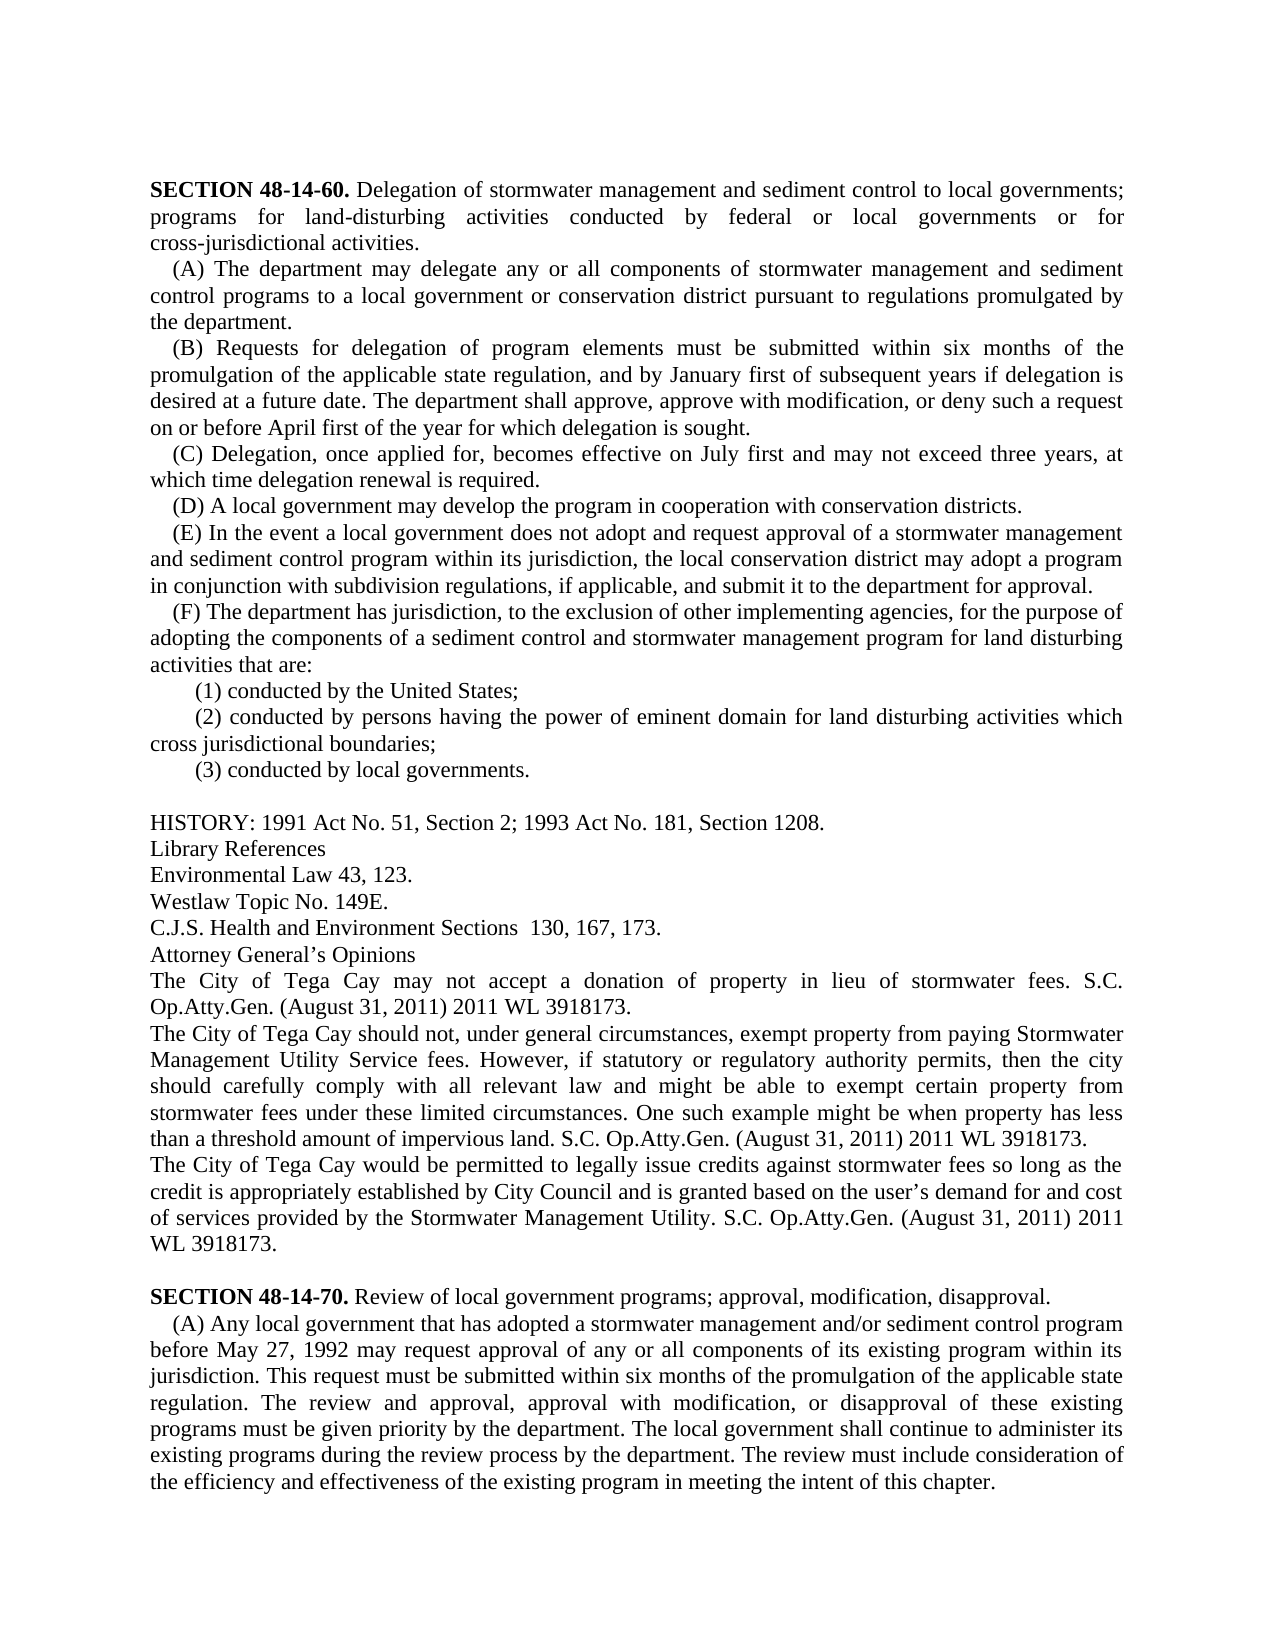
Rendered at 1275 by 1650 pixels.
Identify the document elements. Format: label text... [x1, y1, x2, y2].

text (A) Any local government that has adopted a stormwater management and/or sediment control program before May 27, 1992 may request approval of any or all components of its existing program within its jurisdiction. This request must be submitted within six months of the promulgation of the applicable state regulation. The review and approval, approval with modification, or disapproval of these existing programs must be given priority by the department. The local government shall continue to administer its existing programs during the review process by the department. The review must include consideration of the efficiency and effectiveness of the existing program in meeting the intent of this chapter. [150, 1309, 1125, 1494]
text (2) conducted by persons having the power of eminent domain for land disturbing activities which cross jurisdictional boundaries; [150, 703, 1125, 756]
text HISTORY: 1991 Act No. 51, Section 2; 1993 Act No. 181, Section 1208. [150, 809, 1125, 835]
text The City of Tega Cay may not accept a donation of property in lieu of stormwater fees. S.C. Op.Atty.Gen. (August 31, 2011) 2011 WL 3918173. [150, 967, 1125, 1020]
text C.J.S. Health and Environment Sections 130, 167, 173. [150, 914, 1125, 941]
text (F) The department has jurisdiction, to the exclusion of other implementing agencies, for the purpose of adopting the components of a sediment control and stormwater management program for land disturbing activities that are: [150, 598, 1125, 677]
text SECTION 48-14-60. Delegation of stormwater management and sediment control to local governments; programs for land-disturbing activities conducted by federal or local governments or for cross-jurisdictional activities. [150, 176, 1125, 255]
text (1) conducted by the United States; [150, 677, 1125, 703]
text The City of Tega Cay would be permitted to legally issue credits against stormwater fees so long as the credit is appropriately established by City Council and is granted based on the user’s demand for and cost of services provided by the Stormwater Management Utility. S.C. Op.Atty.Gen. (August 31, 2011) 2011 WL 3918173. [150, 1151, 1125, 1257]
text SECTION 48-14-70. Review of local government programs; approval, modification, disapproval. [150, 1283, 1125, 1309]
text The City of Tega Cay should not, under general circumstances, exempt property from paying Stormwater Management Utility Service fees. However, if statutory or regulatory authority permits, then the city should carefully comply with all relevant law and might be able to exempt certain property from stormwater fees under these limited circumstances. One such example might be when property has less than a threshold amount of impervious land. S.C. Op.Atty.Gen. (August 31, 2011) 2011 WL 3918173. [150, 1020, 1125, 1151]
text (A) The department may delegate any or all components of stormwater management and sediment control programs to a local government or conservation district pursuant to regulations promulgated by the department. [150, 255, 1125, 334]
text (E) In the event a local government does not adopt and request approval of a stormwater management and sediment control program within its jurisdiction, the local conservation district may adopt a program in conjunction with subdivision regulations, if applicable, and submit it to the department for approval. [150, 519, 1125, 598]
text (B) Requests for delegation of program elements must be submitted within six months of the promulgation of the applicable state regulation, and by January first of subsequent years if delegation is desired at a future date. The department shall approve, approve with modification, or deny such a request on or before April first of the year for which delegation is sought. [150, 334, 1125, 440]
text Westlaw Topic No. 149E. [150, 888, 1125, 914]
text (C) Delegation, once applied for, becomes effective on July first and may not exceed three years, at which time delegation renewal is required. [150, 440, 1125, 493]
text (3) conducted by local governments. [150, 756, 1125, 782]
text Environmental Law 43, 123. [150, 862, 1125, 888]
text Attorney General’s Opinions [150, 941, 1125, 967]
text Library References [150, 835, 1125, 862]
text (D) A local government may develop the program in cooperation with conservation districts. [150, 493, 1125, 519]
